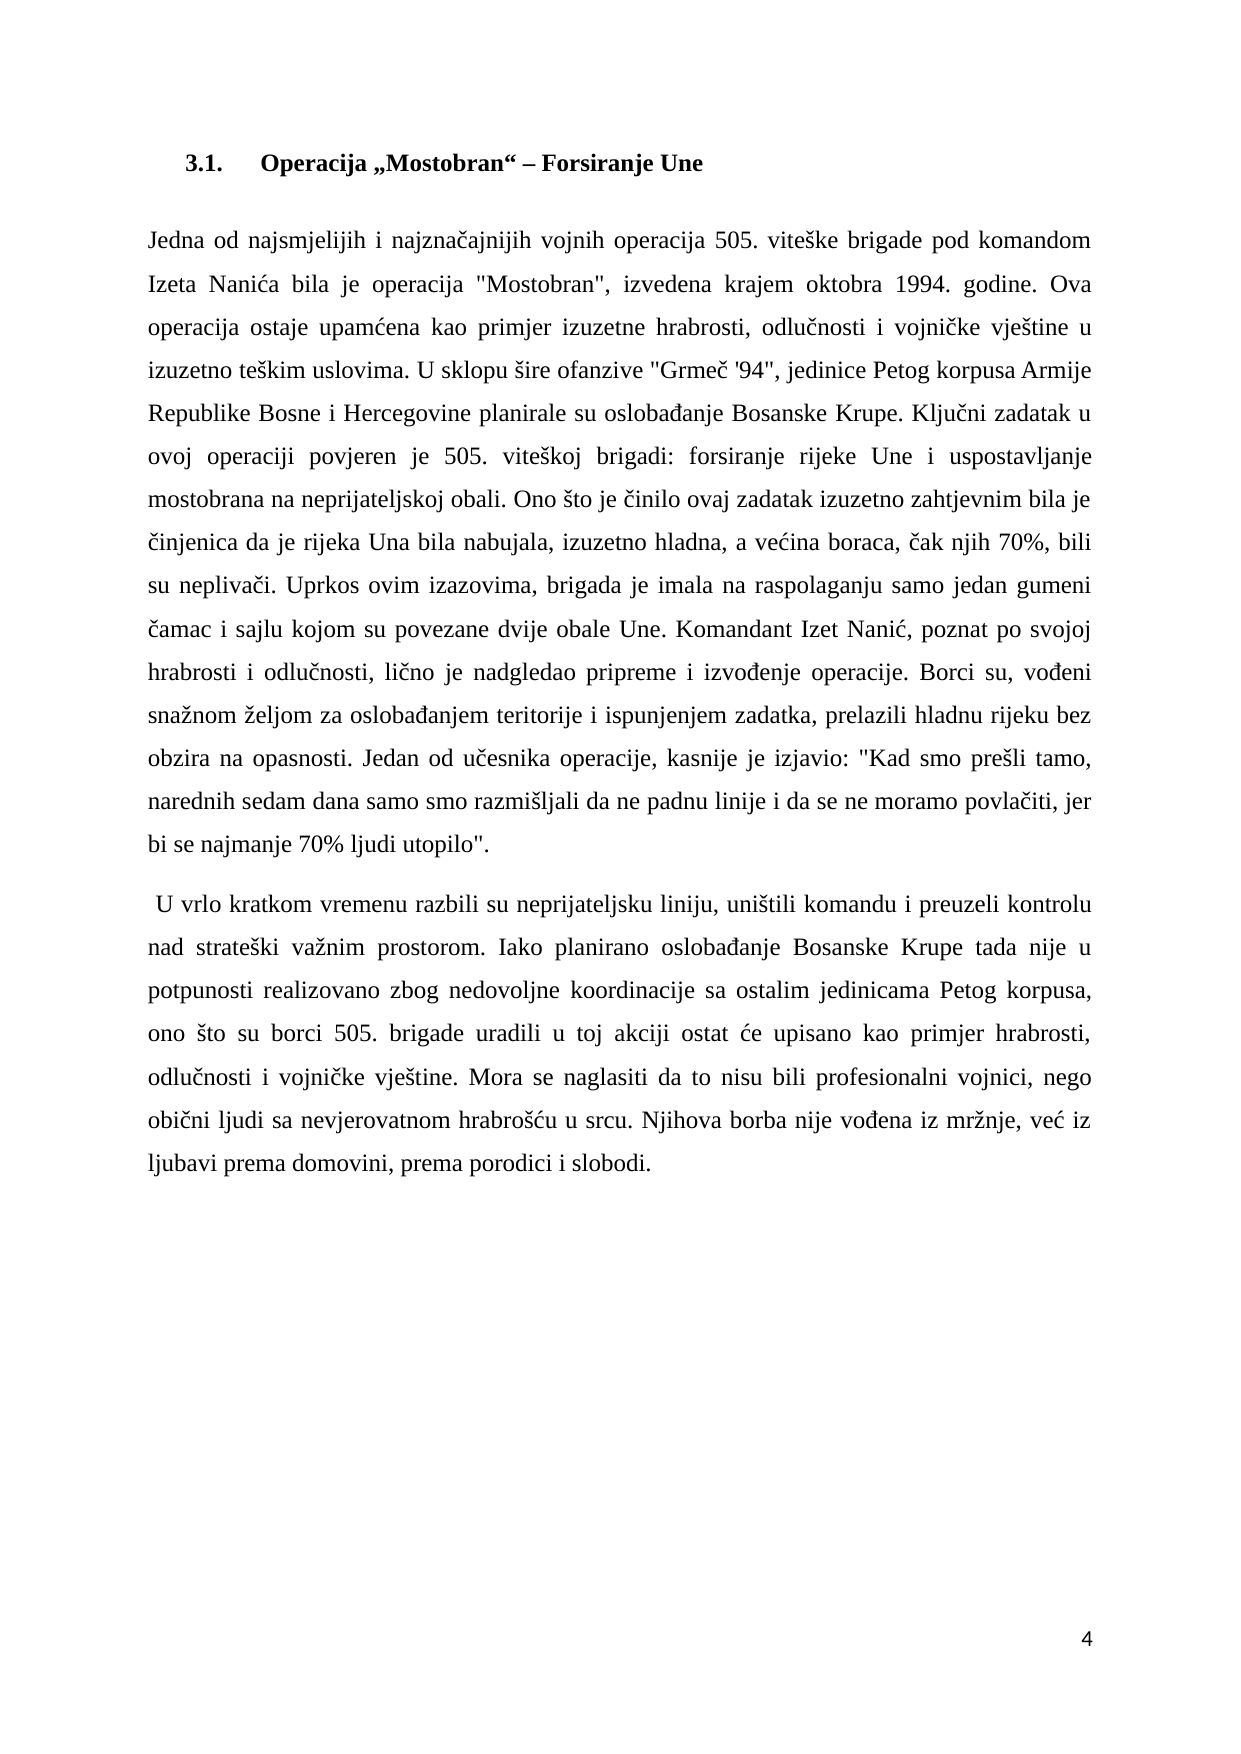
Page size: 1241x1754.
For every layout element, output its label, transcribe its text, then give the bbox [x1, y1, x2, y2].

text U vrlo kratkom vremenu razbili su neprijateljsku liniju, uništili komandu i preuzeli kontrolu nad strateški važnim prostorom. Iako planirano oslobađanje Bosanske Krupe tada nije u potpunosti realizovano zbog nedovoljne koordinacije sa ostalim jedinicama Petog korpusa, ono što su borci 505. brigade uradili u toj akciji ostat će upisano kao primjer hrabrosti, odlučnosti i vojničke vještine. Mora se naglasiti da to nisu bili profesionalni vojnici, nego obični ljudi sa nevjerovatnom hrabrošću u srcu. Njihova borba nije vođena iz mržnje, već iz ljubavi prema domovini, prema porodici i slobodi. [148, 889, 1093, 1177]
text Jedna od najsmjelijih i najznačajnijih vojnih operacija 505. viteške brigade pod komandom Izeta Nanića bila je operacija "Mostobran", izvedena krajem oktobra 1994. godine. Ova operacija ostaje upamćena kao primjer izuzetne hrabrosti, odlučnosti i vojničke vještine u izuzetno teškim uslovima. U sklopu šire ofanzive "Grmeč '94", jedinice Petog korpusa Armije Republike Bosne i Hercegovine planirale su oslobađanje Bosanske Krupe. Ključni zadatak u ovoj operaciji povjeren je 505. viteškoj brigadi: forsiranje rijeke Une i uspostavljanje mostobrana na neprijateljskoj obali. Ono što je činilo ovaj zadatak izuzetno zahtjevnim bila je činjenica da je rijeka Una bila nabujala, izuzetno hladna, a većina boraca, čak njih 70%, bili su neplivači. Uprkos ovim izazovima, brigada je imala na raspolaganju samo jedan gumeni čamac i sajlu kojom su povezane dvije obale Une. Komandant Izet Nanić, poznat po svojoj hrabrosti i odlučnosti, lično je nadgledao pripreme i izvođenje operacije. Borci su, vođeni snažnom željom za oslobađanjem teritorije i ispunjenjem zadatka, prelazili hladnu rijeku bez obzira na opasnosti. Jedan od učesnika operacije, kasnije je izjavio: "Kad smo prešli tamo, narednih sedam dana samo smo razmišljali da ne padnu linije i da se ne moramo povlačiti, jer bi se najmanje 70% ljudi utopilo". [148, 226, 1093, 858]
subtitle Operacija „Mostobran“ – Forsiranje Une [185, 148, 1093, 176]
